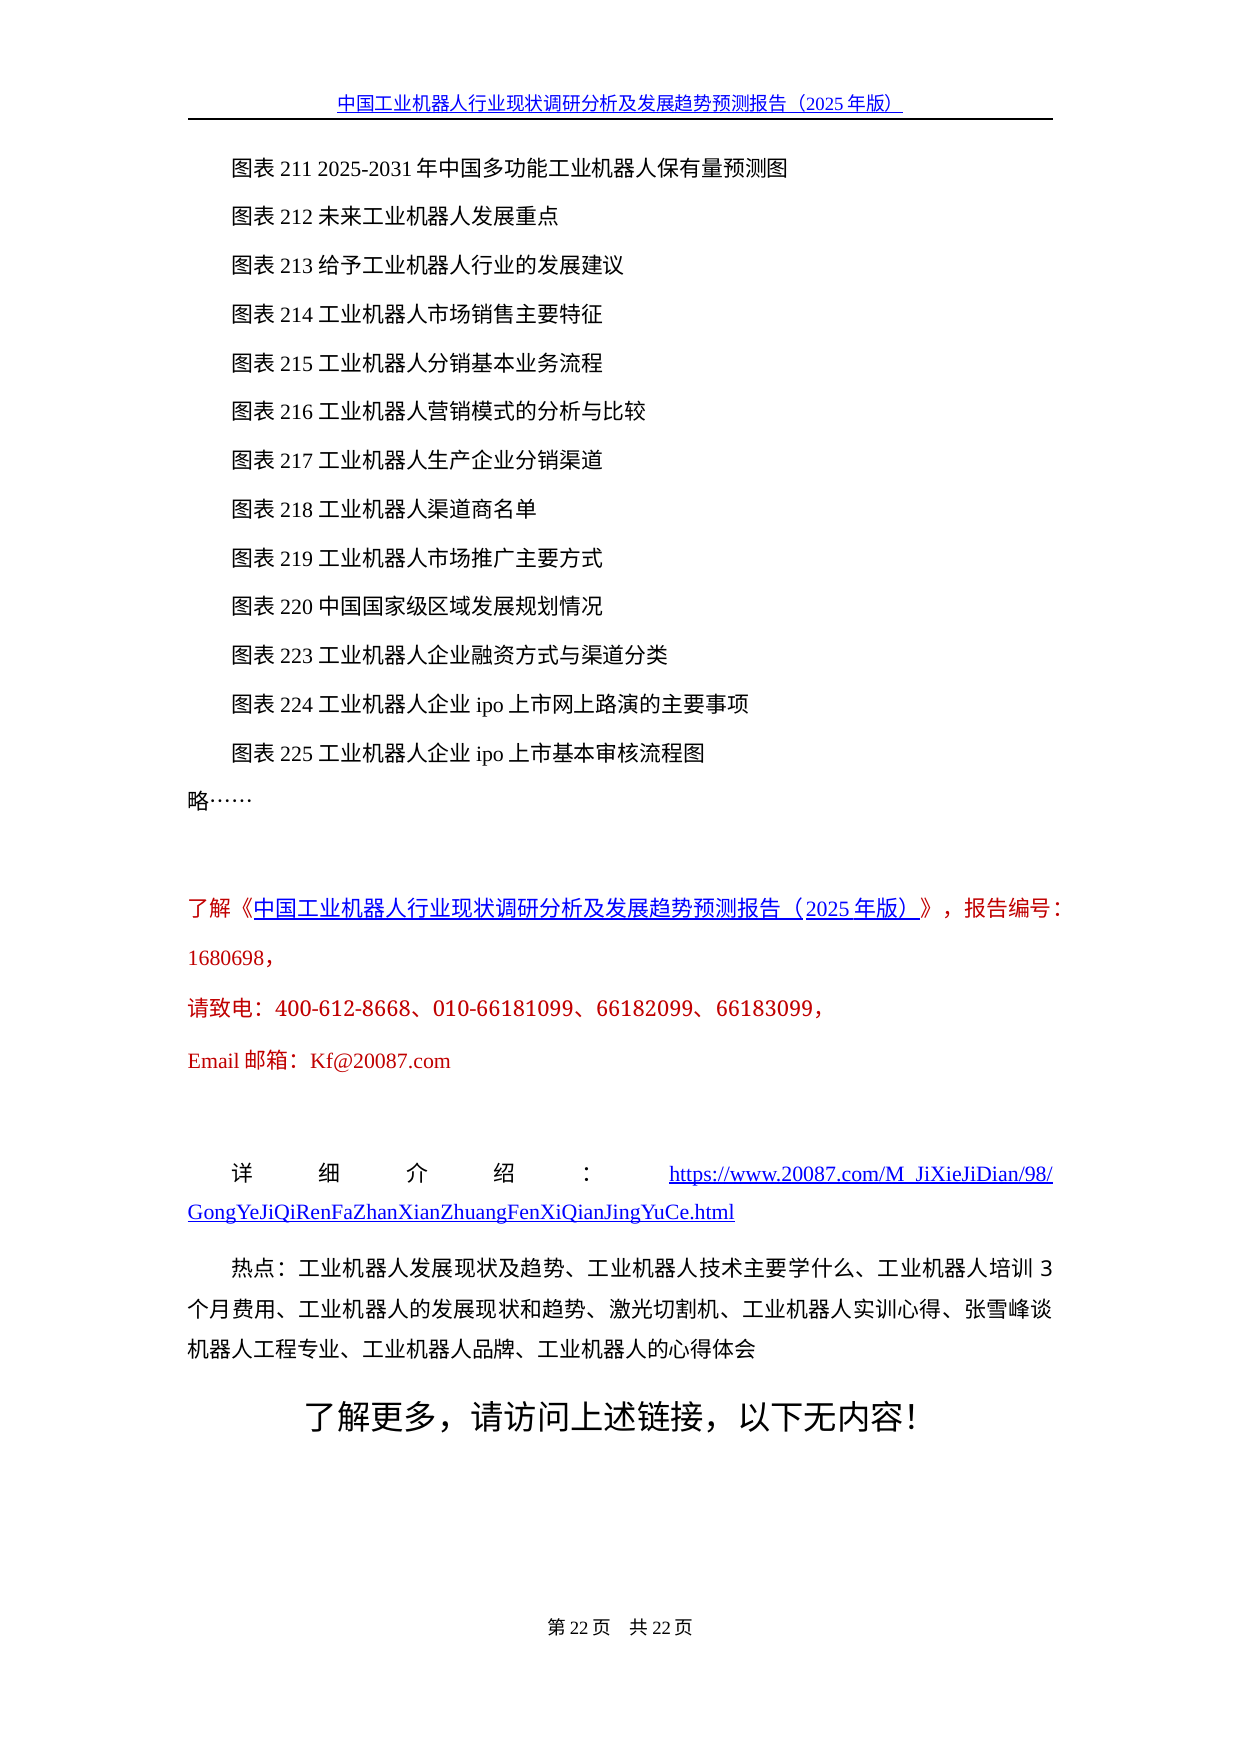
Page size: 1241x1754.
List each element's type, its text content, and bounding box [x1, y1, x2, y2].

text Email邮箱：Kf@20087.com [187, 1042, 1053, 1075]
text 热点：工业机器人发展现状及趋势、工业机器人技术主要学什么、工业机器人培训3个月费用、工业机器人的发展现状和趋势、激光切割机、工业机器人实训心得、张雪峰谈机器人工程专业、工业机器人品牌、工业机器人的心得体会 [187, 1251, 1053, 1364]
text 请致电：400-612-8668、010-66181099、66182099、66183099， [187, 991, 1053, 1023]
text 详细介绍：https://www.20087.com/M_JiXieJiDian/98/GongYeJiQiRenFaZhanXianZhuangFenXiQianJingYuCe.html [187, 1155, 1053, 1228]
text 了解《中国工业机器人行业现状调研分析及发展趋势预测报告（2025年版）》，报告编号：1680698， [187, 890, 1053, 972]
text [187, 150, 1053, 816]
title 了解更多，请访问上述链接，以下无内容！ [187, 1382, 1053, 1447]
